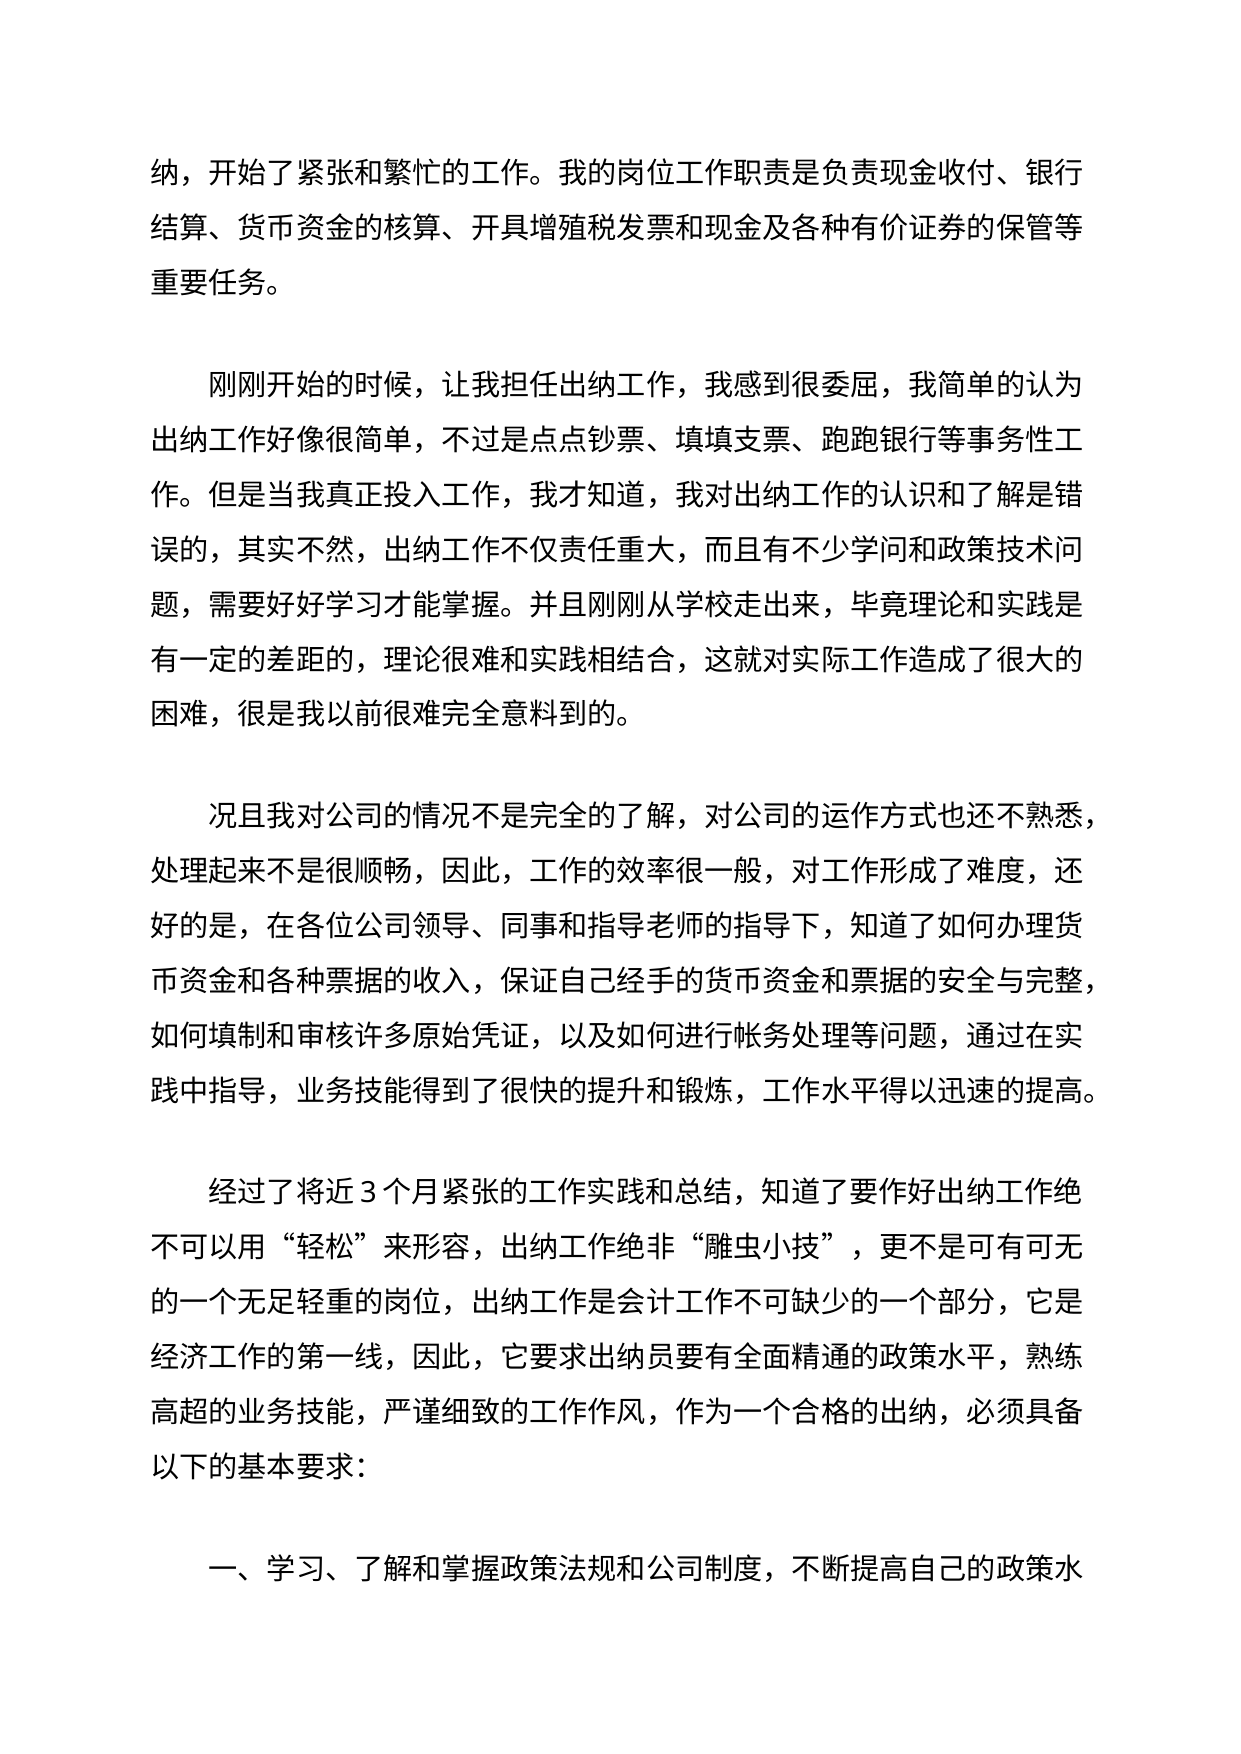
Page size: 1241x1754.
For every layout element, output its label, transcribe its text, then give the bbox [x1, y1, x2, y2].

text 经过了将近3个月紧张的工作实践和总结，知道了要作好出纳工作绝不可以用“轻松”来形容，出纳工作绝非“雕虫小技”，更不是可有可无的一个无足轻重的岗位，出纳工作是会计工作不可缺少的一个部分，它是经济工作的第一线，因此，它要求出纳员要有全面精通的政策水平，熟练高超的业务技能，严谨细致的工作作风，作为一个合格的出纳，必须具备以下的基本要求： [150, 1169, 1090, 1486]
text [150, 1545, 1090, 1588]
text 况且我对公司的情况不是完全的了解，对公司的运作方式也还不熟悉，处理起来不是很顺畅，因此，工作的效率很一般，对工作形成了难度，还好的是，在各位公司领导、同事和指导老师的指导下，知道了如何办理货币资金和各种票据的收入，保证自己经手的货币资金和票据的安全与完整，如何填制和审核许多原始凭证，以及如何进行帐务处理等问题，通过在实践中指导，业务技能得到了很快的提升和锻炼，工作水平得以迅速的提高。 [150, 793, 1090, 1109]
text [150, 150, 1090, 302]
text 刚刚开始的时候，让我担任出纳工作，我感到很委屈，我简单的认为出纳工作好像很简单，不过是点点钞票、填填支票、跑跑银行等事务性工作。但是当我真正投入工作，我才知道，我对出纳工作的认识和了解是错误的，其实不然，出纳工作不仅责任重大，而且有不少学问和政策技术问题，需要好好学习才能掌握。并且刚刚从学校走出来，毕竟理论和实践是有一定的差距的，理论很难和实践相结合，这就对实际工作造成了很大的困难，很是我以前很难完全意料到的。 [150, 362, 1090, 733]
